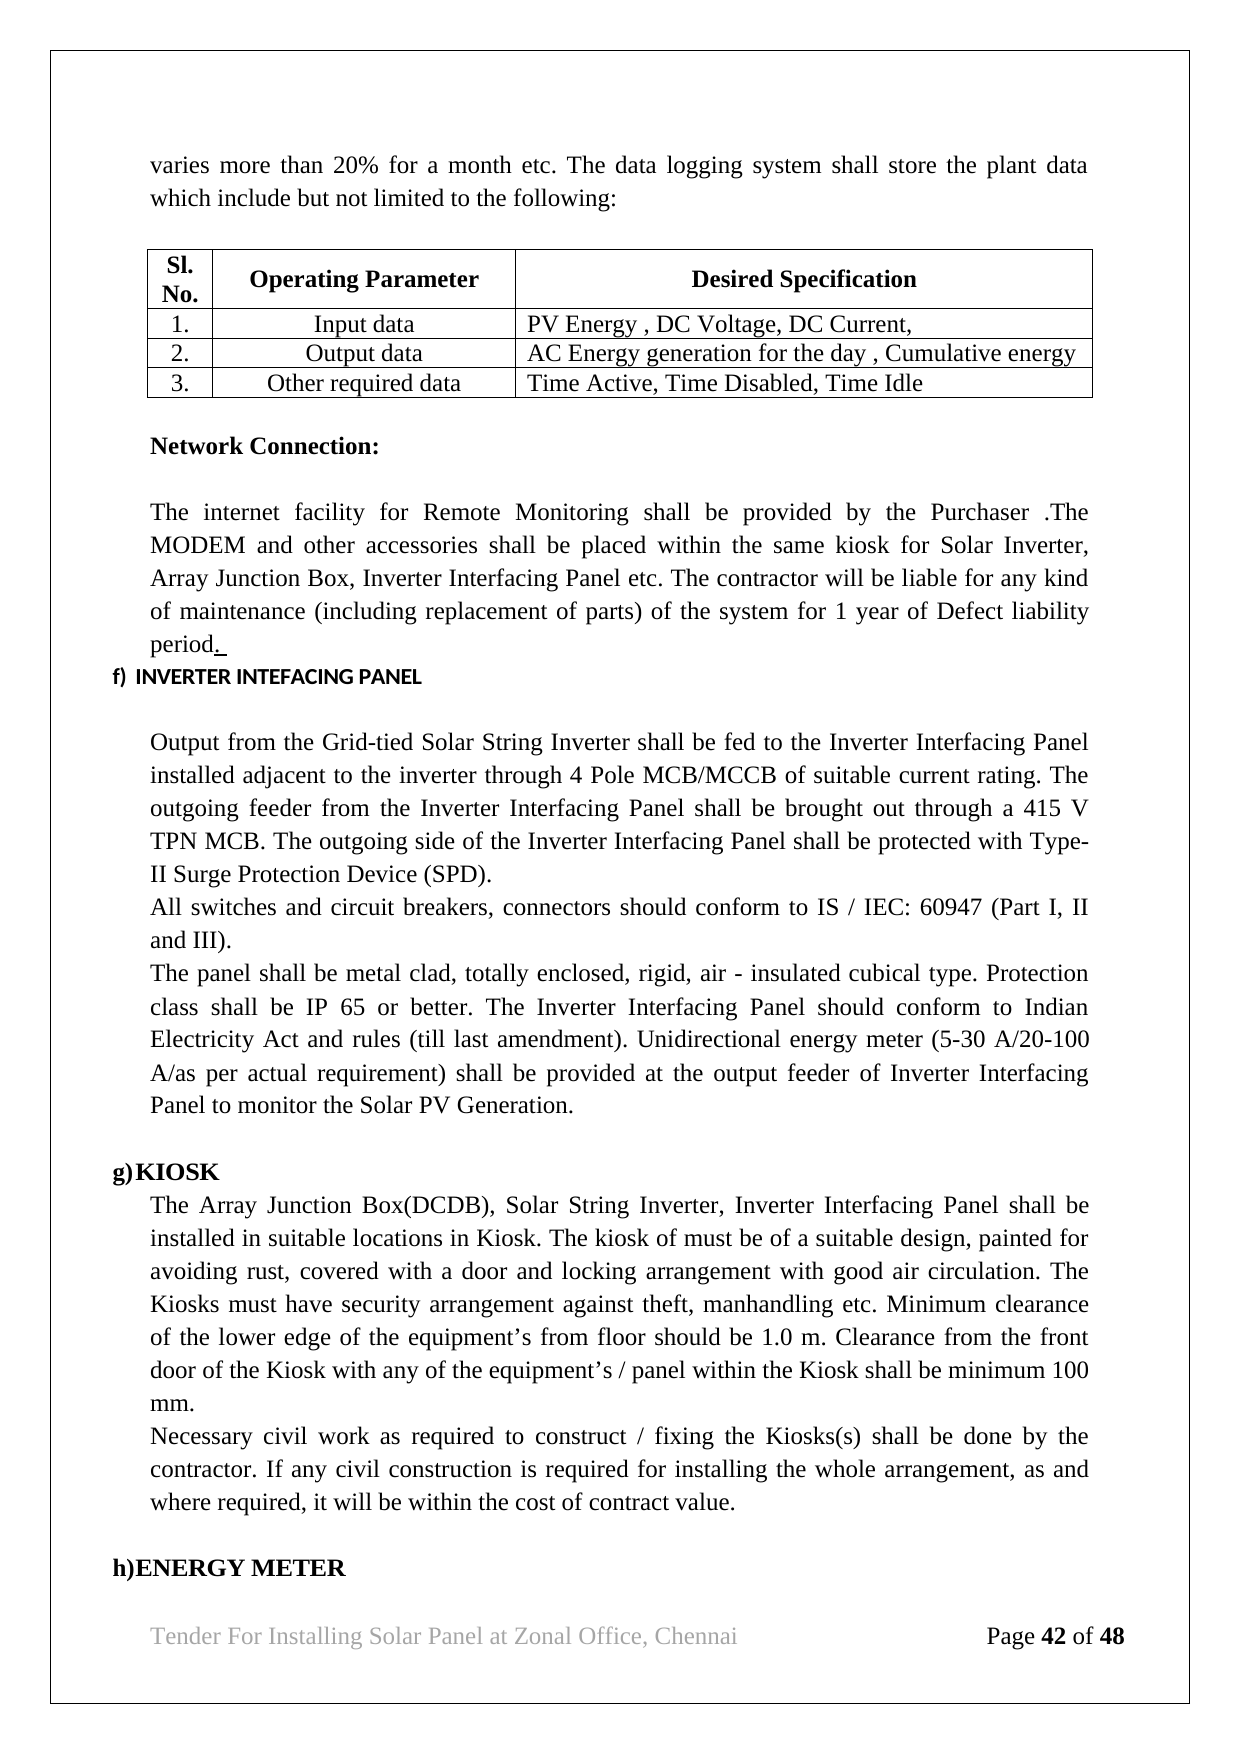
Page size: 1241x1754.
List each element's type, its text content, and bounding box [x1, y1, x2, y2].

table_cell Time Active, Time Disabled, Time Idle [516, 368, 1092, 397]
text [150, 150, 1090, 212]
text Necessary civil work as required to construct / fixing the Kiosks(s) shall be done by the contractor. If any civil construction is required for installing the whole arrangement, as and where required, it will be within the cost of contract value. [150, 1421, 1090, 1516]
table_cell PV Energy , DC Voltage, DC Current, [516, 309, 1092, 337]
text Network Connection: [150, 431, 1090, 460]
table_cell Output data [213, 339, 515, 367]
table_header Desired Specification [516, 250, 1092, 308]
table_header Sl. No. [148, 250, 212, 308]
text All switches and circuit breakers, connectors should conform to IS / IEC: 60947 (Part I, II and III). [150, 892, 1090, 954]
table_cell Other required data [213, 368, 515, 397]
table_cell Input data [213, 309, 515, 337]
text The Array Junction Box(DCDB), Solar String Inverter, Inverter Interfacing Panel shall be installed in suitable locations in Kiosk. The kiosk of must be of a suitable design, painted for avoiding rust, covered with a door and locking arrangement with good air circulation. The Kiosks must have security arrangement against theft, manhandling etc. Minimum clearance of the lower edge of the equipment’s from floor should be 1.0 m. Clearance from the front door of the Kiosk with any of the equipment’s / panel within the Kiosk shall be minimum 100 mm. [150, 1190, 1090, 1417]
table_cell 3. [148, 368, 212, 397]
table_header Operating Parameter [213, 250, 515, 308]
list KIOSK [112, 1157, 1090, 1185]
text Output from the Grid-tied Solar String Inverter shall be fed to the Inverter Interfacing Panel installed adjacent to the inverter through 4 Pole MCB/MCCB of suitable current rating. The outgoing feeder from the Inverter Interfacing Panel shall be brought out through a 415 V TPN MCB. The outgoing side of the Inverter Interfacing Panel shall be protected with Type-II Surge Protection Device (SPD). [150, 727, 1090, 888]
table_cell AC Energy generation for the day , Cumulative energy [516, 339, 1092, 367]
text The panel shall be metal clad, totally enclosed, rigid, air - insulated cubical type. Protection class shall be IP 65 or better. The Inverter Interfacing Panel should conform to Indian Electricity Act and rules (till last amendment). Unidirectional energy meter (5-30 A/20-100 A/as per actual requirement) shall be provided at the output feeder of Inverter Interfacing Panel to monitor the Solar PV Generation. [150, 958, 1090, 1119]
table_cell 2. [148, 339, 212, 367]
list INVERTER INTEFACING PANEL [112, 662, 1090, 690]
table_cell 1. [148, 309, 212, 337]
text The internet facility for Remote Monitoring shall be provided by the Purchaser .The MODEM and other accessories shall be placed within the same kiosk for Solar Inverter, Array Junction Box, Inverter Interfacing Panel etc. The contractor will be liable for any kind of maintenance (including replacement of parts) of the system for 1 year of Defect liability period. [150, 497, 1090, 658]
list ENERGY METER [112, 1553, 1090, 1582]
